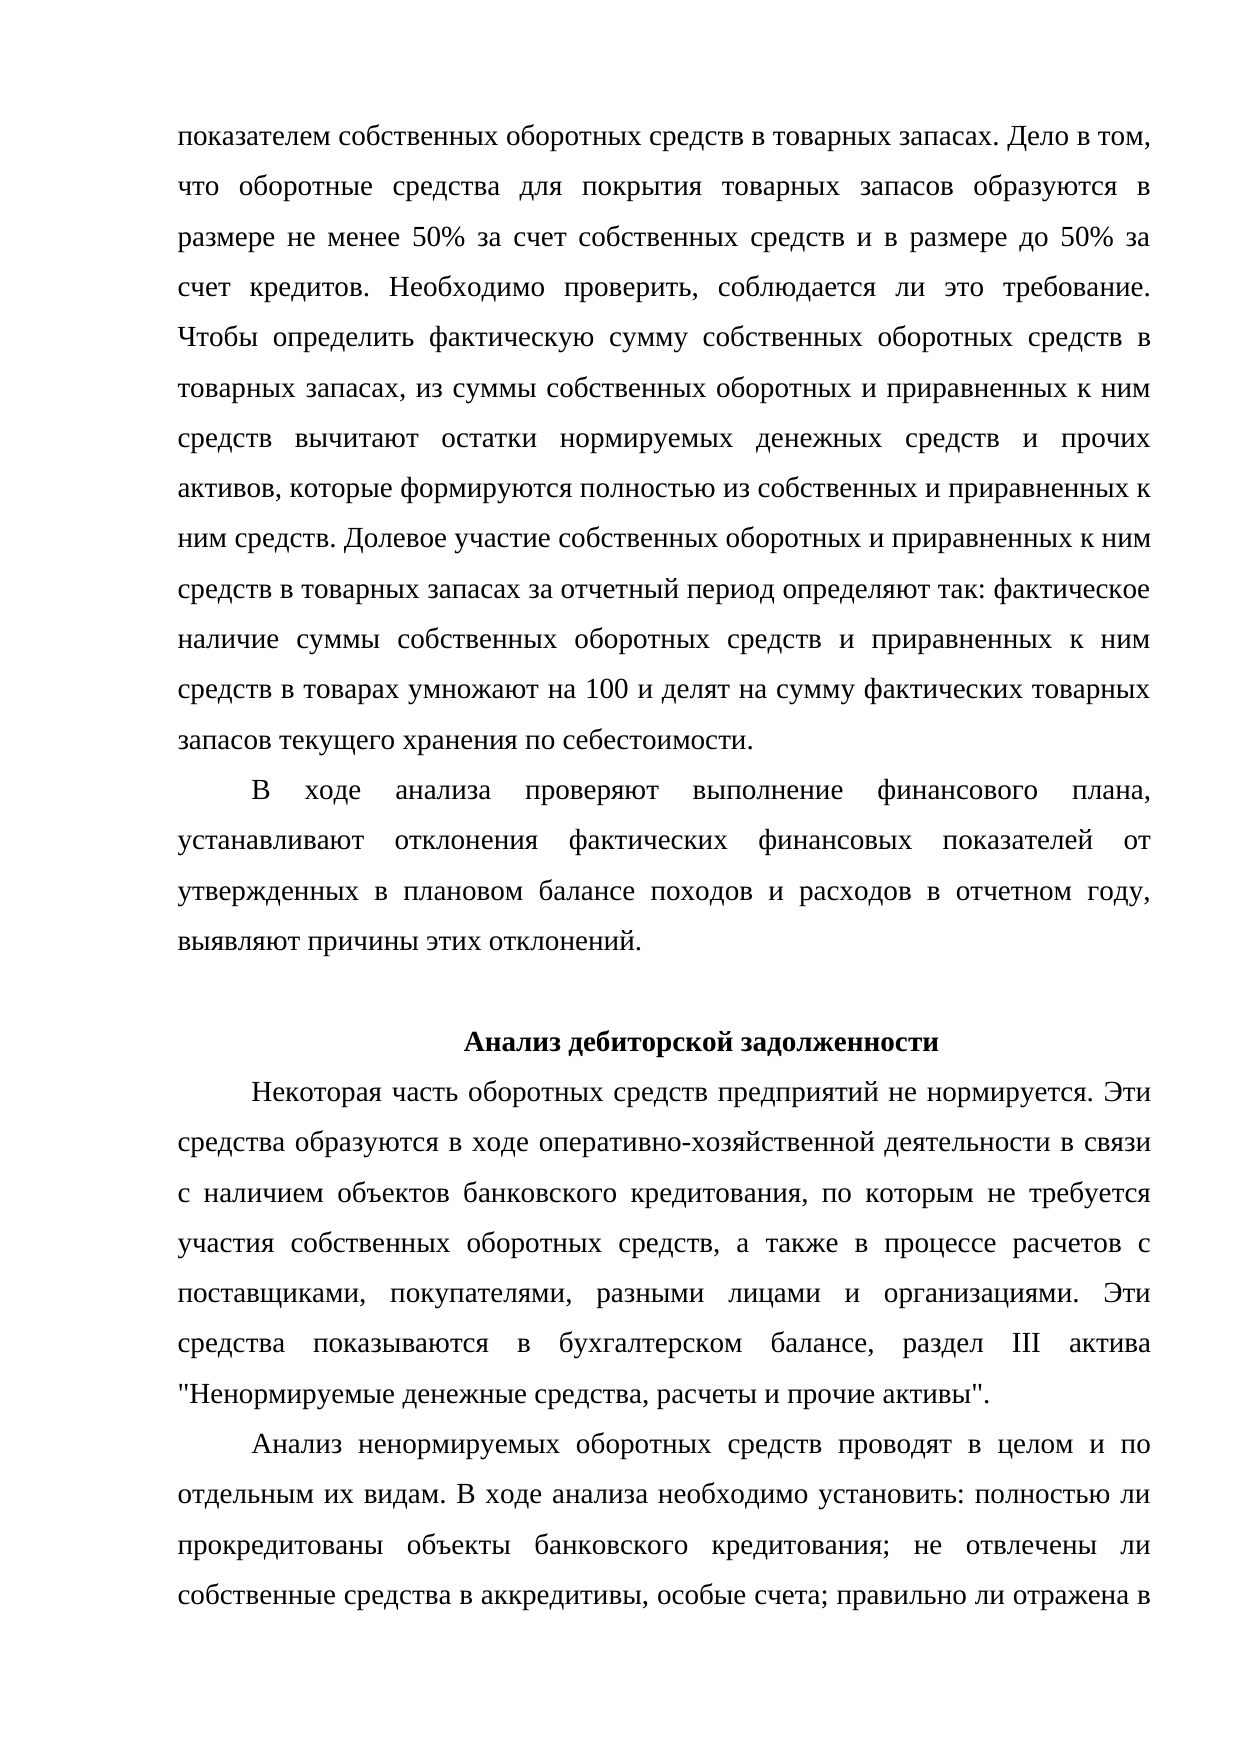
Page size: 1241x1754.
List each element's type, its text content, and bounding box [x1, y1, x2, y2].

text Анализ дебиторской задолженности [177, 1024, 1152, 1057]
text В ходе анализа проверяют выполнение финансового плана, устанавливают отклонения фактических финансовых показателей от утвержденных в плановом балансе походов и расходов в отчетном году, выявляют причины этих отклонений. [177, 772, 1152, 957]
text Некоторая часть оборотных средств предприятий не нормируется. Эти средства образуются в ходе оперативно-хозяйственной деятельности в связи с наличием объектов банковского кредитования, по которым не требуется участия собственных оборотных средств, а также в процессе расчетов с поставщиками, покупателями, разными лицами и организациями. Эти средства показываются в бухгалтерском балансе, раздел III актива "Ненормируемые денежные средства, расчеты и прочие активы". [177, 1074, 1152, 1409]
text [177, 118, 1152, 755]
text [177, 1426, 1152, 1611]
